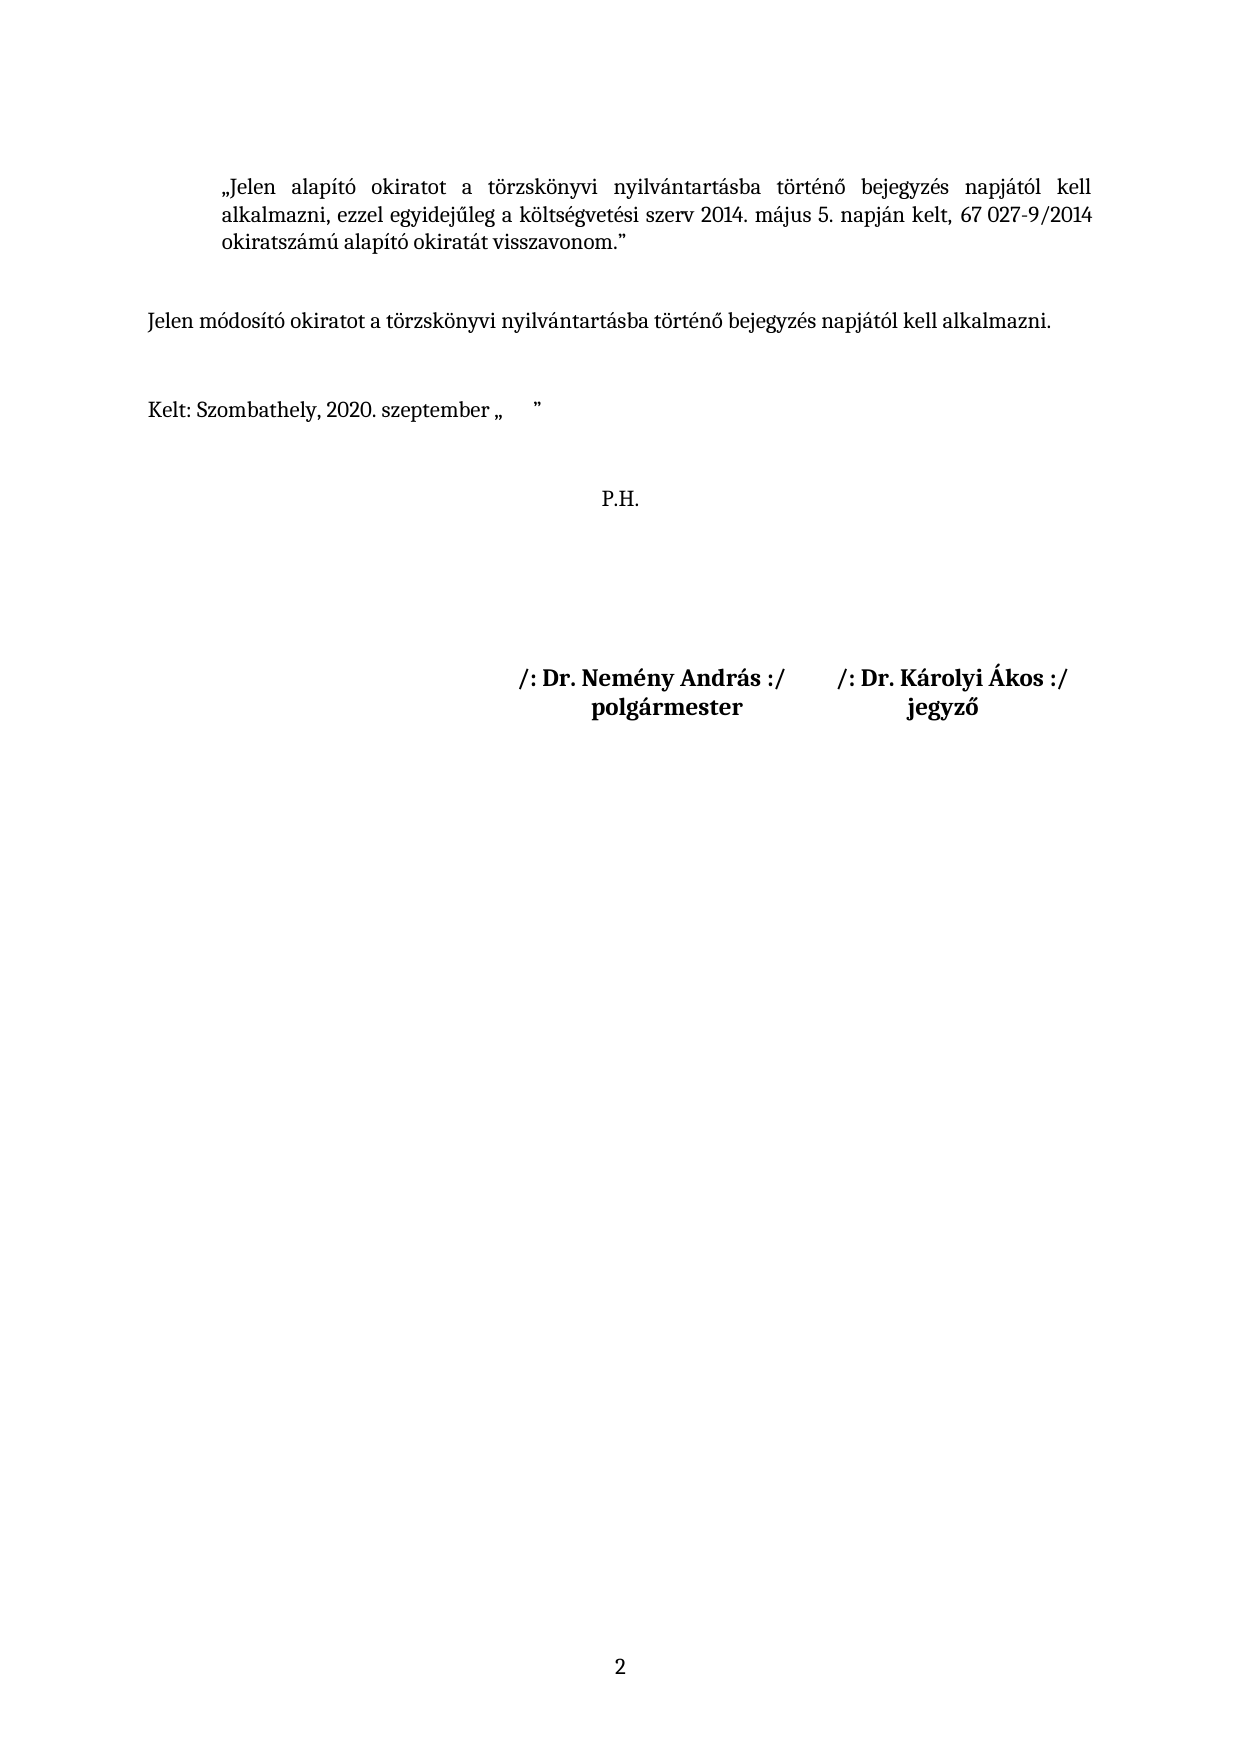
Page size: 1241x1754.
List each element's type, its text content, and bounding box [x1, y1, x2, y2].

text Jelen módosító okiratot a törzskönyvi nyilvántartásba történő bejegyzés napjától kell alkalmazni. [148, 308, 1093, 334]
text polgármester jegyző [517, 692, 1093, 721]
text P.H. [148, 486, 1093, 512]
text Kelt: Szombathely, 2020. szeptember „ ” [148, 397, 1093, 423]
text „Jelen alapító okiratot a törzskönyvi nyilvántartásba történő bejegyzés napjától kell alkalmazni, ezzel egyidejűleg a költségvetési szerv 2014. május 5. napján kelt, 67 027-9/2014 okiratszámú alapító okiratát visszavonom.” [222, 174, 1093, 256]
text /: Dr. Nemény András :/ /: Dr. Károlyi Ákos :/ [443, 664, 1093, 692]
